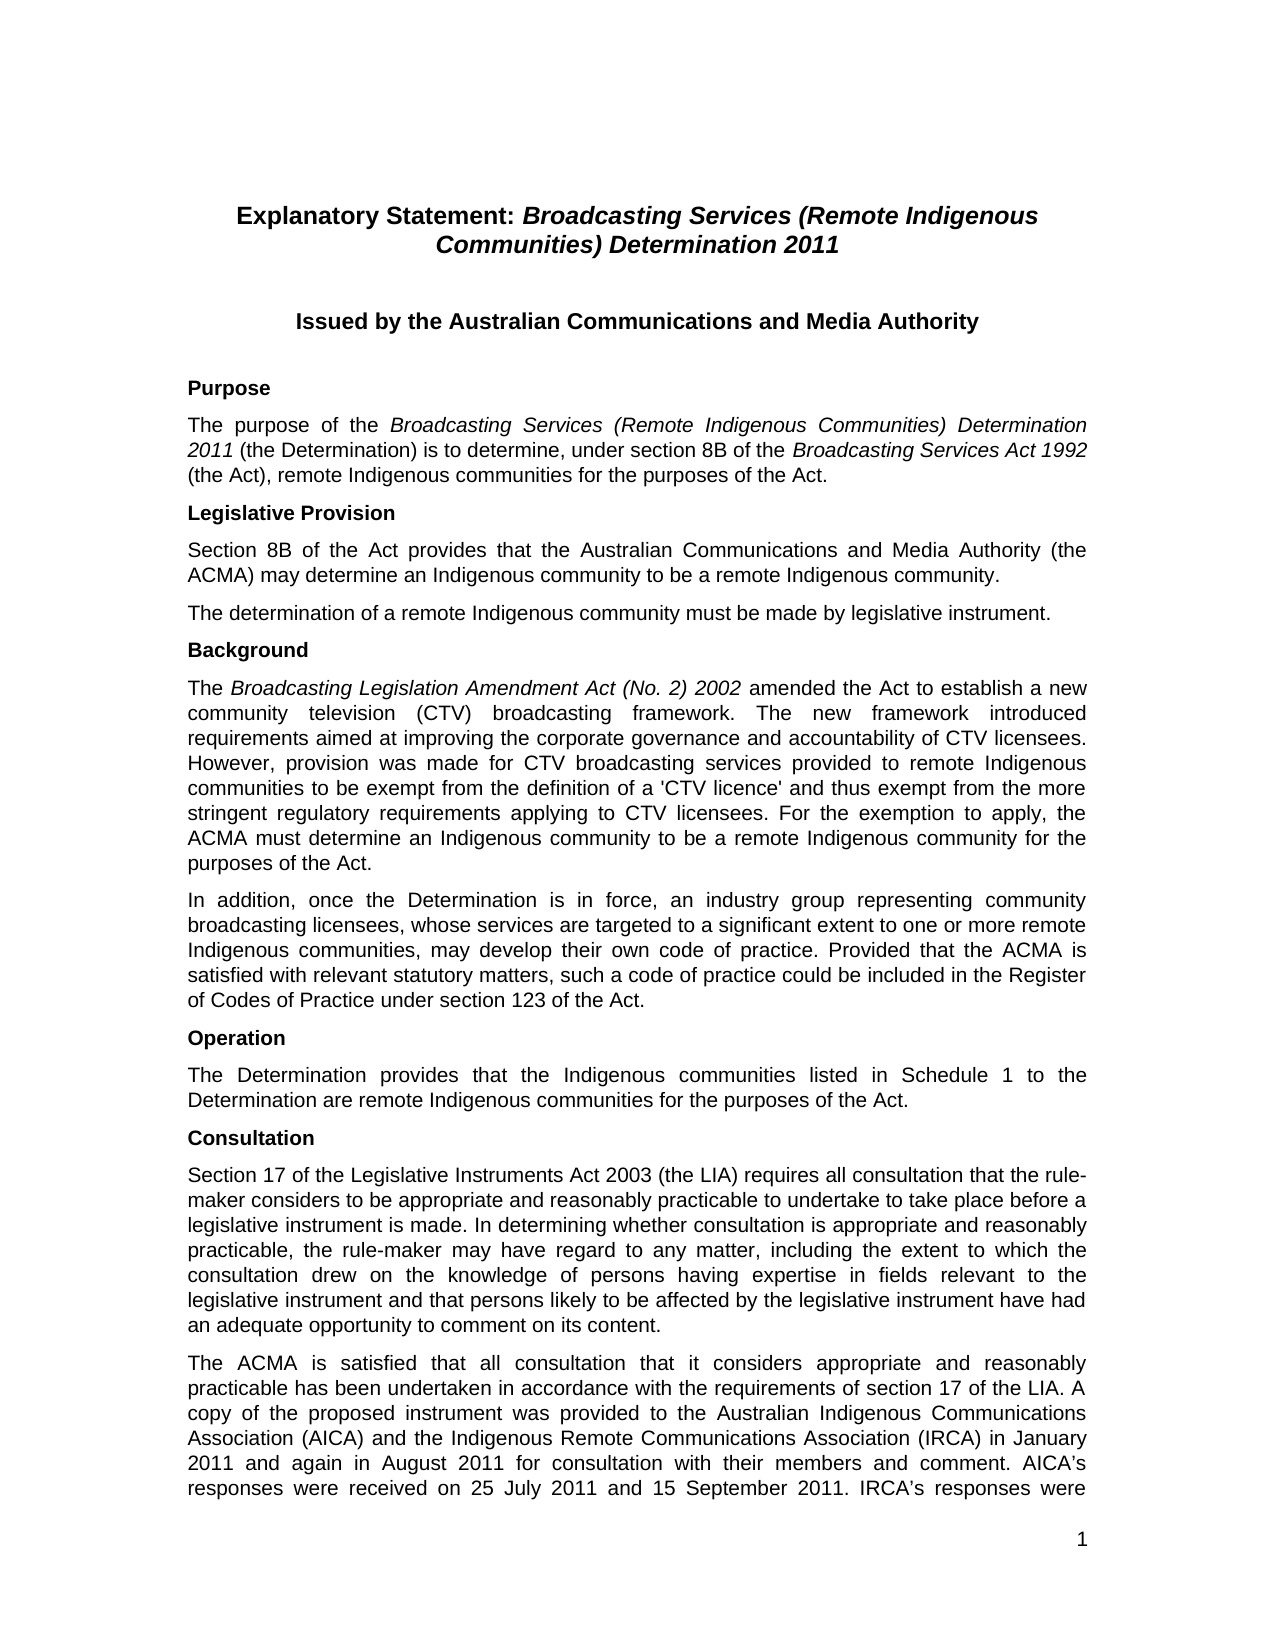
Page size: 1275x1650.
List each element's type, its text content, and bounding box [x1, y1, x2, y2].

subtitle Purpose [187, 371, 1088, 400]
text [187, 1350, 1088, 1500]
text Section 8B of the Act provides that the Australian Communications and Media Authority (the ACMA) may determine an Indigenous community to be a remote Indigenous community. [187, 537, 1088, 587]
text Consultation [187, 1125, 1088, 1150]
text Background [187, 637, 1088, 662]
text Section 17 of the Legislative Instruments Act 2003 (the LIA) requires all consultation that the rule-maker considers to be appropriate and reasonably practicable to undertake to take place before a legislative instrument is made. In determining whether consultation is appropriate and reasonably practicable, the rule-maker may have regard to any matter, including the extent to which the consultation drew on the knowledge of persons having expertise in fields relevant to the legislative instrument and that persons likely to be affected by the legislative instrument have had an adequate opportunity to comment on its content. [187, 1162, 1088, 1337]
text Legislative Provision [187, 500, 1088, 525]
text The determination of a remote Indigenous community must be made by legislative instrument. [187, 600, 1088, 625]
text The Determination provides that the Indigenous communities listed in Schedule 1 to the Determination are remote Indigenous communities for the purposes of the Act. [187, 1062, 1088, 1112]
text Issued by the Australian Communications and Media Authority [187, 308, 1088, 358]
text The purpose of the Broadcasting Services (Remote Indigenous Communities) Determination 2011 (the Determination) is to determine, under section 8B of the Broadcasting Services Act 1992 (the Act), remote Indigenous communities for the purposes of the Act. [187, 412, 1088, 487]
text Explanatory Statement: Broadcasting Services (Remote Indigenous Communities) Determination 2011 [187, 201, 1088, 259]
text The Broadcasting Legislation Amendment Act (No. 2) 2002 amended the Act to establish a new community television (CTV) broadcasting framework. The new framework introduced requirements aimed at improving the corporate governance and accountability of CTV licensees. However, provision was made for CTV broadcasting services provided to remote Indigenous communities to be exempt from the definition of a 'CTV licence' and thus exempt from the more stringent regulatory requirements applying to CTV licensees. For the exemption to apply, the ACMA must determine an Indigenous community to be a remote Indigenous community for the purposes of the Act. [187, 675, 1088, 875]
text In addition, once the Determination is in force, an industry group representing community broadcasting licensees, whose services are targeted to a significant extent to one or more remote Indigenous communities, may develop their own code of practice. Provided that the ACMA is satisfied with relevant statutory matters, such a code of practice could be included in the Register of Codes of Practice under section 123 of the Act. [187, 887, 1088, 1012]
text Operation [187, 1025, 1088, 1050]
